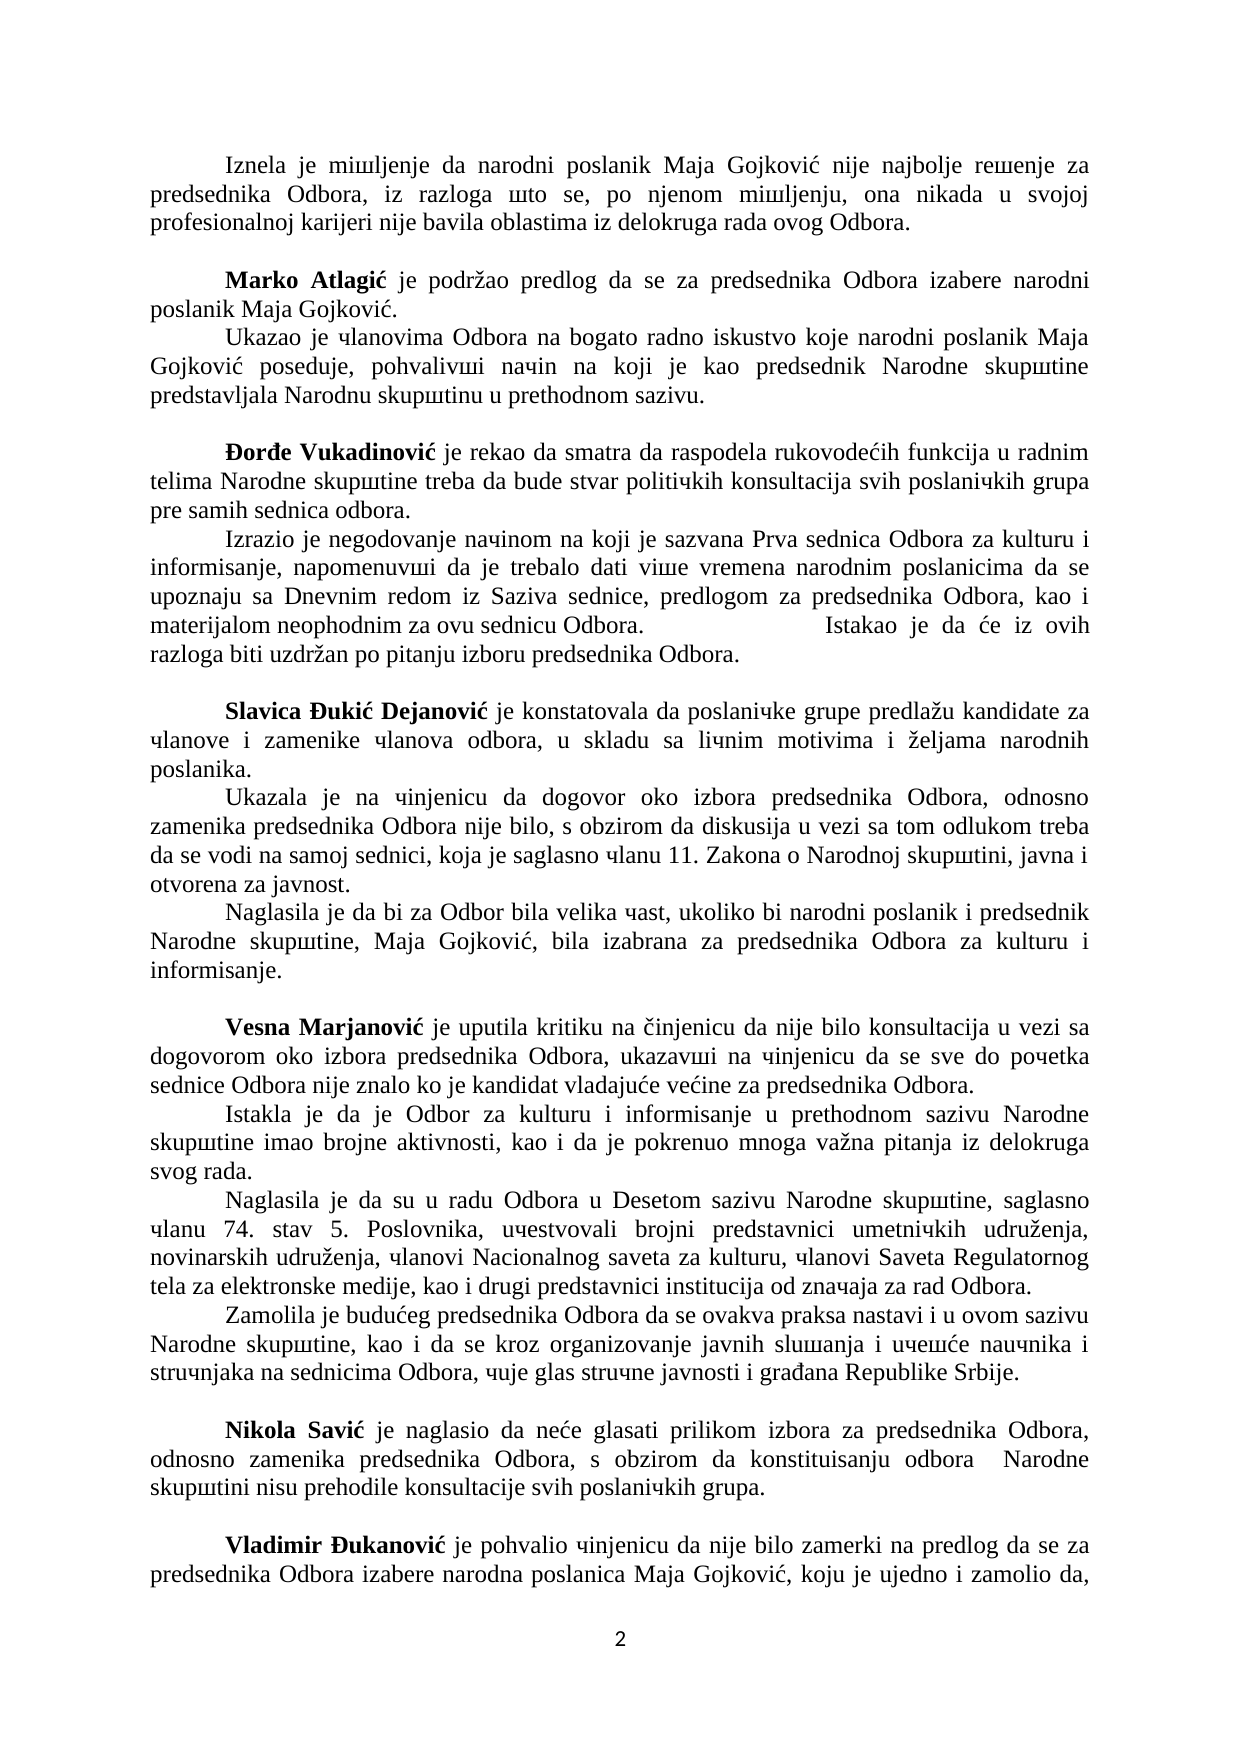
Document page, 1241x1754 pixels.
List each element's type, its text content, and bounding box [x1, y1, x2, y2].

text Ukazala je na чinjenicu da dogovor oko izbora predsednika Odbora, odnosno zamenika predsednika Odbora nije bilo, s obzirom da diskusija u vezi sa tom odlukom treba da se vodi na samoj sednici, koja je saglasno чlanu 11. Zakona o Narodnoj skupшtini, javna i otvorena za javnost. [150, 782, 1090, 897]
text Đorđe Vukadinović je rekao da smatra da raspodela rukovodećih funkcija u radnim telima Narodne skupшtine treba da bude stvar politiчkih konsultacija svih poslaniчkih grupa pre samih sednica odbora. [150, 437, 1090, 524]
text Zamolila je budućeg predsednika Odbora da se ovakva praksa nastavi i u ovom sazivu Narodne skupшtine, kao i da se kroz organizovanje javnih sluшanja i uчeшće nauчnika i struчnjaka na sednicima Odbora, чuje glas struчne javnosti i građana Republike Srbije. [150, 1300, 1090, 1386]
text Slavica Đukić Dejanović je konstatovala da poslaniчke grupe predlažu kandidate za чlanove i zamenike чlanova odbora, u skladu sa liчnim motivima i željama narodnih poslanika. [150, 696, 1090, 782]
text Ukazao je чlanovima Odbora na bogato radno iskustvo koje narodni poslanik Maja Gojković poseduje, pohvalivшi naчin na koji je kao predsednik Narodne skupшtine predstavljala Narodnu skupшtinu u prethodnom sazivu. [150, 322, 1090, 437]
text Izrazio je negodovanje naчinom na koji je sazvana Prva sednica Odbora za kulturu i informisanje, napomenuvшi da je trebalo dati viшe vremena narodnim poslanicima da se upoznaju sa Dnevnim redom iz Saziva sednice, predlogom za predsednika Odbora, kao i materijalom neophodnim za ovu sednicu Odbora. Istakao je da će iz ovih razloga biti uzdržan po pitanju izboru predsednika Odbora. [150, 524, 1090, 667]
text Istakla je da je Odbor za kulturu i informisanje u prethodnom sazivu Narodne skupшtine imao brojne aktivnosti, kao i da je pokrenuo mnoga važna pitanja iz delokruga svog rada. [150, 1099, 1090, 1185]
text Vesna Marjanović je uputila kritiku na činjenicu da nije bilo konsultacija u vezi sa dogovorom oko izbora predsednika Odbora, ukazavшi na чinjenicu da se sve do poчetka sednice Odbora nije znalo ko je kandidat vladajuće većine za predsednika Odbora. [150, 1012, 1090, 1099]
text Naglasila je da su u radu Odbora u Desetom sazivu Narodne skupшtine, saglasno чlanu 74. stav 5. Poslovnika, uчestvovali brojni predstavnici umetniчkih udruženja, novinarskih udruženja, чlanovi Nacionalnog saveta za kulturu, чlanovi Saveta Regulatornog tela za elektronske medije, kao i drugi predstavnici institucija od znaчaja za rad Odbora. [150, 1185, 1090, 1300]
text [150, 1530, 1090, 1587]
text Naglasila je da bi za Odbor bila velika чast, ukoliko bi narodni poslanik i predsednik Narodne skupшtine, Maja Gojković, bila izabrana za predsednika Odbora za kulturu i informisanje. [150, 897, 1090, 984]
text Nikola Savić je naglasio da neće glasati prilikom izbora za predsednika Odbora, odnosno zamenika predsednika Odbora, s obzirom da konstituisanju odbora Narodne skupшtini nisu prehodile konsultacije svih poslaniчkih grupa. [150, 1415, 1090, 1501]
text Marko Atlagić je podržao predlog da se za predsednika Odbora izabere narodni poslanik Maja Gojković. [150, 265, 1090, 322]
text Iznela je miшljenje da narodni poslanik Maja Gojković nije najbolje reшenje za predsednika Odbora, iz razloga шto se, po njenom miшljenju, ona nikada u svojoj profesionalnoj karijeri nije bavila oblastima iz delokruga rada ovog Odbora. [150, 150, 1090, 236]
